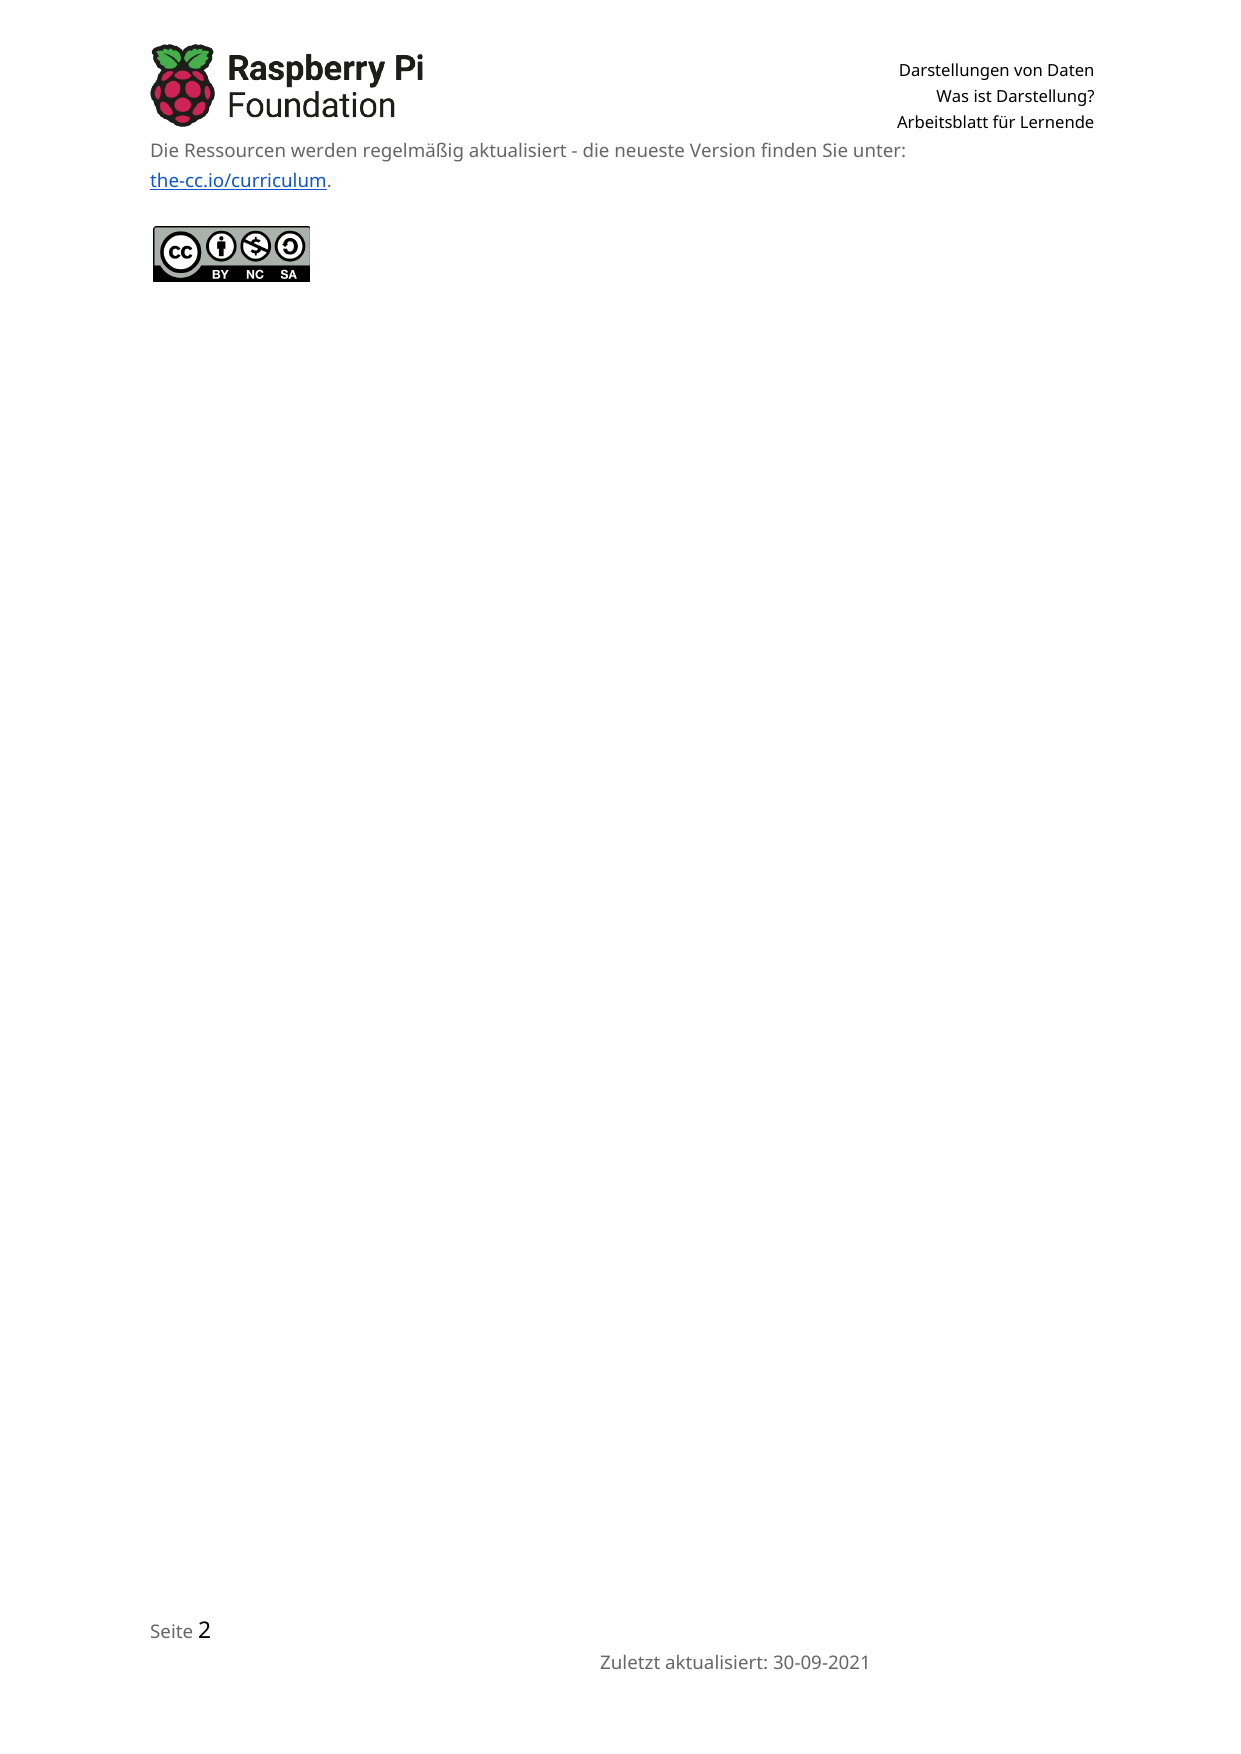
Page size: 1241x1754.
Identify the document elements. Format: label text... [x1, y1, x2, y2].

picture [153, 226, 310, 282]
text Die Ressourcen werden regelmäßig aktualisiert - die neueste Version finden Sie unter: the-cc.io/curriculum. [150, 138, 1090, 192]
picture [150, 44, 423, 127]
